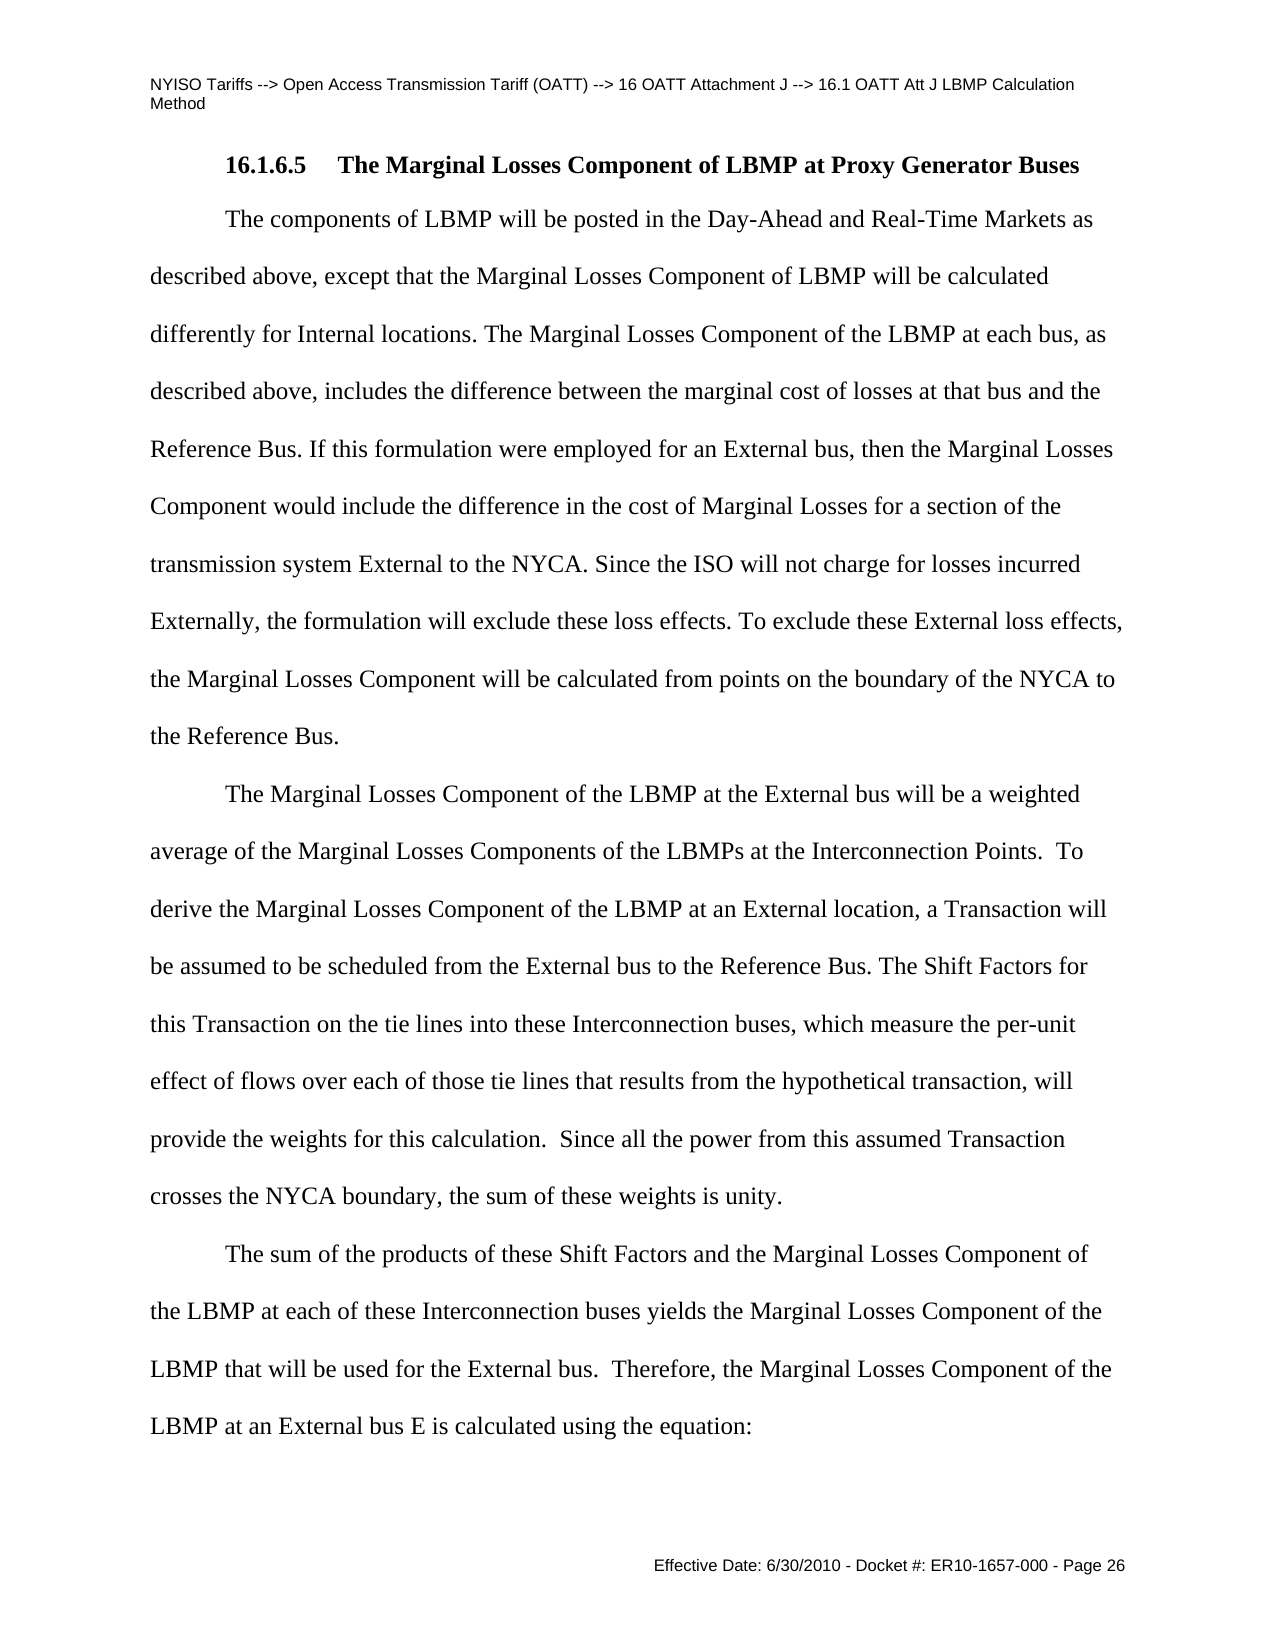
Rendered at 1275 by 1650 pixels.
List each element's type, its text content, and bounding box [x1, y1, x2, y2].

text The sum of the products of these Shift Factors and the Marginal Losses Component of the LBMP at each of these Interconnection buses yields the Marginal Losses Component of the LBMP that will be used for the External bus. Therefore, the Marginal Losses Component of the LBMP at an External bus E is calculated using the equation: [150, 1239, 1125, 1440]
subtitle 16.1.6.5 The Marginal Losses Component of LBMP at Proxy Generator Buses [225, 150, 1125, 179]
text The Marginal Losses Component of the LBMP at the External bus will be a weighted average of the Marginal Losses Components of the LBMPs at the Interconnection Points. To derive the Marginal Losses Component of the LBMP at an External location, a Transaction will be assumed to be scheduled from the External bus to the Reference Bus. The Shift Factors for this Transaction on the tie lines into these Interconnection buses, which measure the per-unit effect of flows over each of those tie lines that results from the hypothetical transaction, will provide the weights for this calculation. Since all the power from this assumed Transaction crosses the NYCA boundary, the sum of these weights is unity. [150, 779, 1125, 1210]
text The components of LBMP will be posted in the Day-Ahead and Real-Time Markets as described above, except that the Marginal Losses Component of LBMP will be calculated differently for Internal locations. The Marginal Losses Component of the LBMP at each bus, as described above, includes the difference between the marginal cost of losses at that bus and the Reference Bus. If this formulation were employed for an External bus, then the Marginal Losses Component would include the difference in the cost of Marginal Losses for a section of the transmission system External to the NYCA. Since the ISO will not charge for losses incurred Externally, the formulation will exclude these loss effects. To exclude these External loss effects, the Marginal Losses Component will be calculated from points on the boundary of the NYCA to the Reference Bus. [150, 204, 1125, 750]
